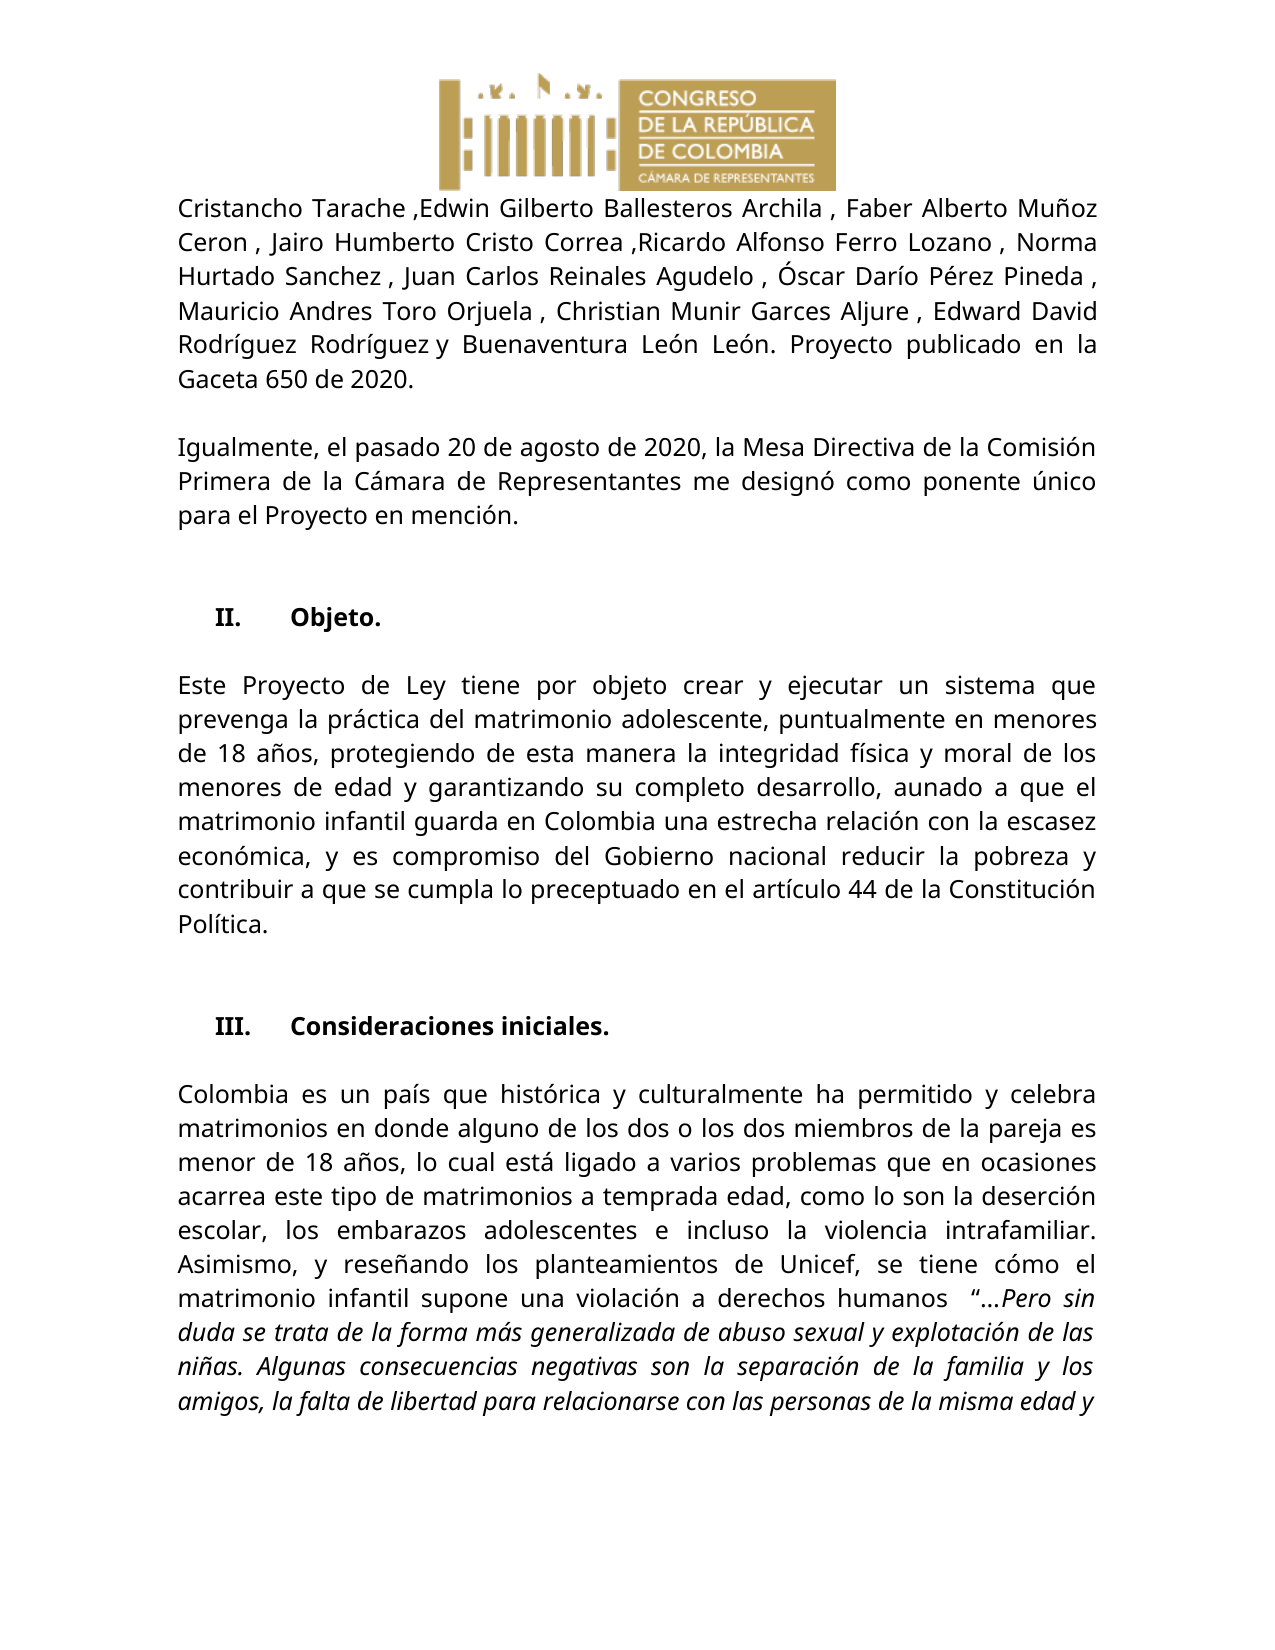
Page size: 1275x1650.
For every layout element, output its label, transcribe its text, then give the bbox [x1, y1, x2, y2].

picture [439, 73, 836, 191]
list Consideraciones iniciales. [215, 1008, 1098, 1042]
list Objeto. [215, 600, 1098, 634]
text Igualmente, el pasado 20 de agosto de 2020, la Mesa Directiva de la Comisión Primera de la Cámara de Representantes me designó como ponente único para el Proyecto en mención. [177, 429, 1098, 532]
text Este Proyecto de Ley tiene por objeto crear y ejecutar un sistema que prevenga la práctica del matrimonio adolescente, puntualmente en menores de 18 años, protegiendo de esta manera la integridad física y moral de los menores de edad y garantizando su completo desarrollo, aunado a que el matrimonio infantil guarda en Colombia una estrecha relación con la escasez económica, y es compromiso del Gobierno nacional reducir la pobreza y contribuir a que se cumpla lo preceptuado en el artículo 44 de la Constitución Política. [177, 668, 1098, 940]
